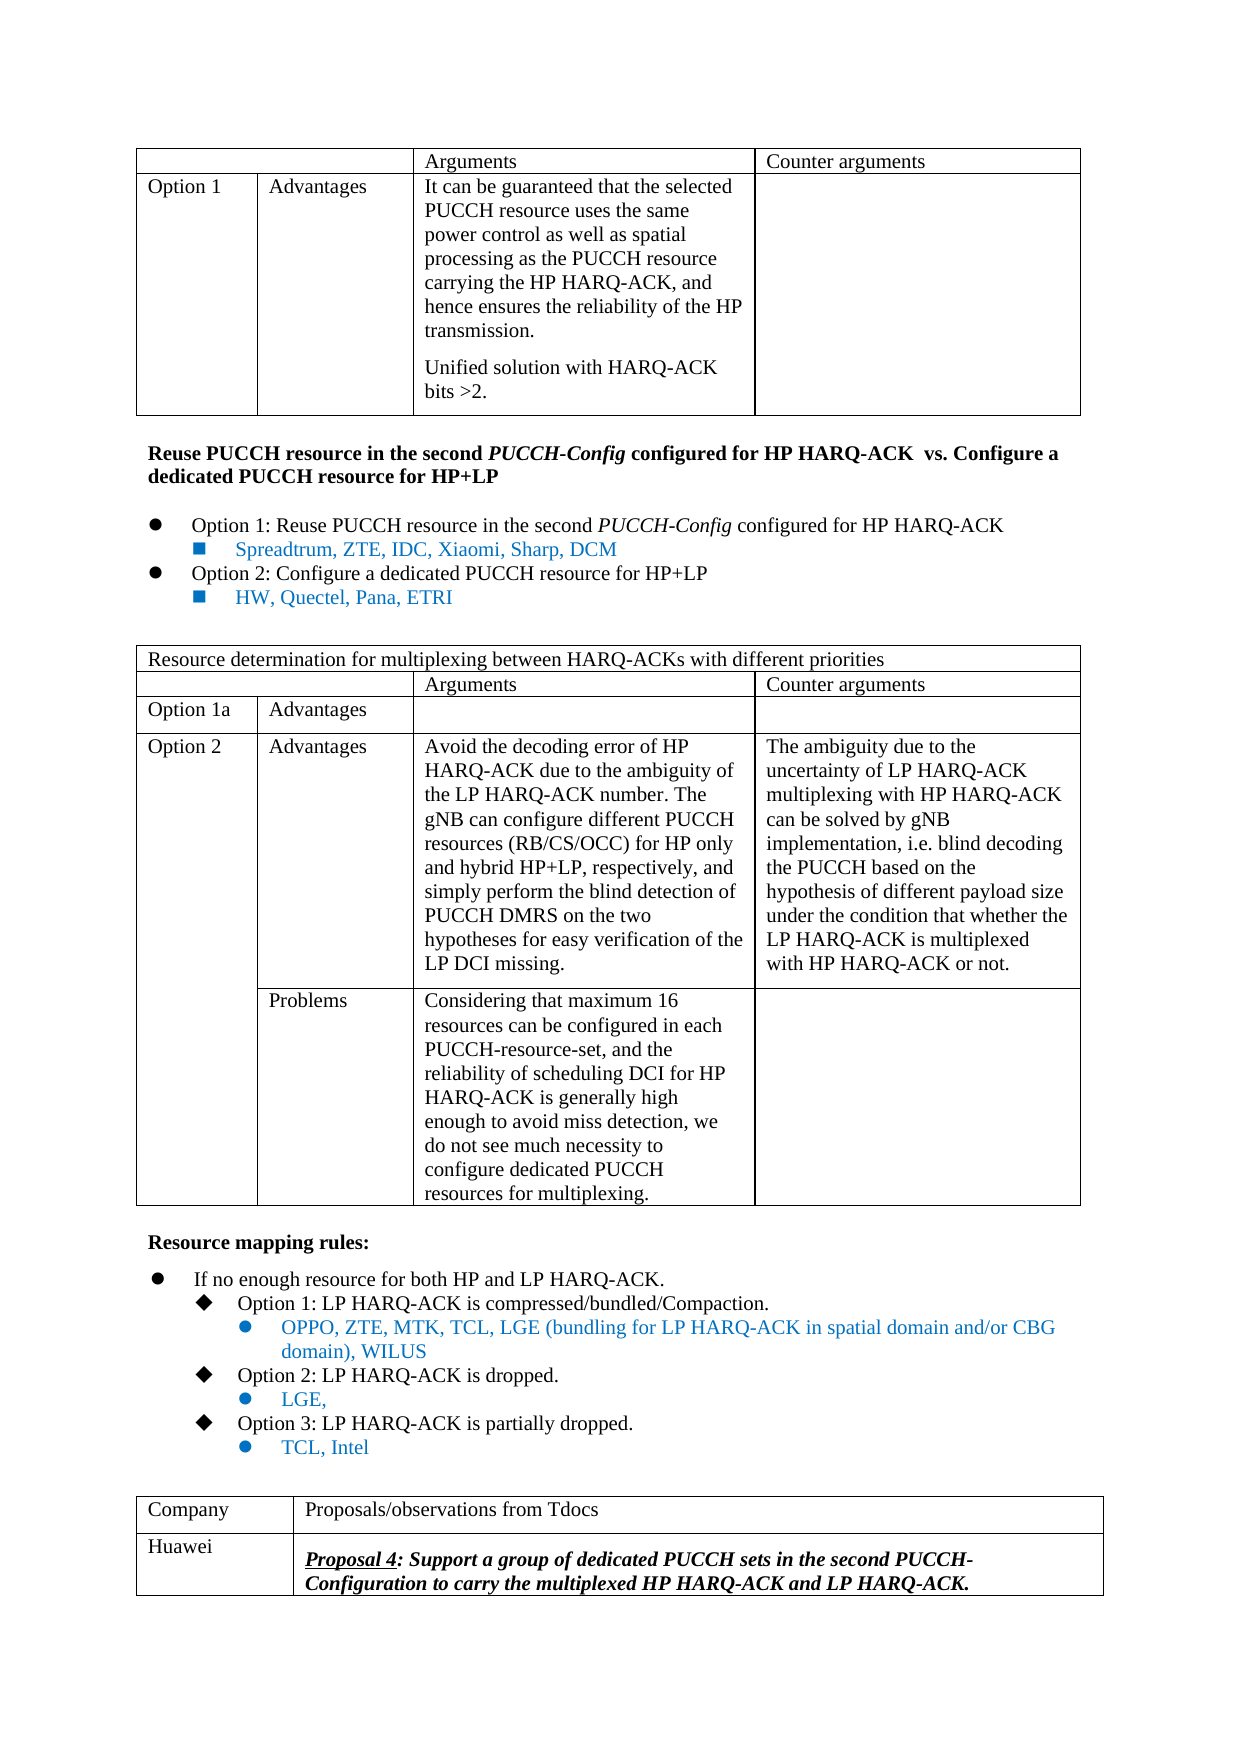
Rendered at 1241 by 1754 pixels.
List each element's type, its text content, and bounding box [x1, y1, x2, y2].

table_header [137, 149, 413, 173]
table_cell Advantages [258, 174, 413, 415]
table_cell Arguments [414, 672, 754, 696]
table_cell Proposal 4: Support a group of dedicated PUCCH sets in the second PUCCH-Configuration to carry the multiplexed HP HARQ-ACK and LP HARQ-ACK. [294, 1534, 1103, 1595]
table_header Proposals/observations from Tdocs [294, 1497, 1103, 1533]
table_cell [756, 174, 1080, 415]
table_cell Huawei [137, 1534, 293, 1595]
list Option 3: LP HARQ-ACK is partially dropped. [193, 1411, 1093, 1435]
list Option 2: Configure a dedicated PUCCH resource for HP+LP [148, 561, 1093, 585]
table_cell The ambiguity due to the uncertainty of LP HARQ-ACK multiplexing with HP HARQ-ACK can be solved by gNB implementation, i.e. blind decoding the PUCCH based on the hypothesis of different payload size under the condition that whether the LP HARQ-ACK is multiplexed with HP HARQ-ACK or not. [756, 734, 1080, 987]
text Resource mapping rules: [148, 1230, 1093, 1254]
table_cell [756, 989, 1080, 1205]
table_cell [756, 697, 1080, 733]
list If no enough resource for both HP and LP HARQ-ACK. [150, 1267, 1093, 1291]
table_cell [137, 672, 413, 696]
table_cell It can be guaranteed that the selected PUCCH resource uses the same power control as well as spatial processing as the PUCCH resource carrying the HP HARQ-ACK, and hence ensures the reliability of the HP transmission. Unified solution with HARQ-ACK bits >2. [414, 174, 754, 415]
table_cell Option 1 [137, 174, 257, 415]
table_header Counter arguments [756, 149, 1080, 173]
list LGE, [237, 1387, 1093, 1411]
table_cell Advantages [258, 734, 413, 987]
table_header Resource determination for multiplexing between HARQ-ACKs with different priorities [137, 646, 1080, 671]
table_cell Considering that maximum 16 resources can be configured in each PUCCH-resource-set, and the reliability of scheduling DCI for HP HARQ-ACK is generally high enough to avoid miss detection, we do not see much necessity to configure dedicated PUCCH resources for multiplexing. [414, 989, 754, 1205]
list Option 2: LP HARQ-ACK is dropped. [193, 1363, 1093, 1387]
table_cell [414, 697, 754, 733]
table_cell Counter arguments [756, 672, 1080, 696]
list Option 1: LP HARQ-ACK is compressed/bundled/Compaction. [193, 1291, 1093, 1315]
list OPPO, ZTE, MTK, TCL, LGE (bundling for LP HARQ-ACK in spatial domain and/or CBG domain), WILUS [237, 1315, 1093, 1363]
list HW, Quectel, Pana, ETRI [191, 585, 1093, 609]
list Spreadtrum, ZTE, IDC, Xiaomi, Sharp, DCM [191, 537, 1093, 561]
list Option 1: Reuse PUCCH resource in the second PUCCH-Config configured for HP HARQ-ACK [148, 513, 1093, 537]
table_cell Avoid the decoding error of HP HARQ-ACK due to the ambiguity of the LP HARQ-ACK number. The gNB can configure different PUCCH resources (RB/CS/OCC) for HP only and hybrid HP+LP, respectively, and simply perform the blind detection of PUCCH DMRS on the two hypotheses for easy verification of the LP DCI missing. [414, 734, 754, 987]
table_cell Option 1a [137, 697, 257, 733]
list TCL, Intel [237, 1435, 1093, 1459]
text Reuse PUCCH resource in the second PUCCH-Config configured for HP HARQ-ACK vs. Configure a dedicated PUCCH resource for HP+LP [148, 440, 1093, 488]
table_cell Problems [258, 989, 413, 1205]
table_cell Advantages [258, 697, 413, 733]
table_header Company [137, 1497, 293, 1533]
table_cell Option 2 [137, 734, 257, 1205]
table_header Arguments [414, 149, 754, 173]
